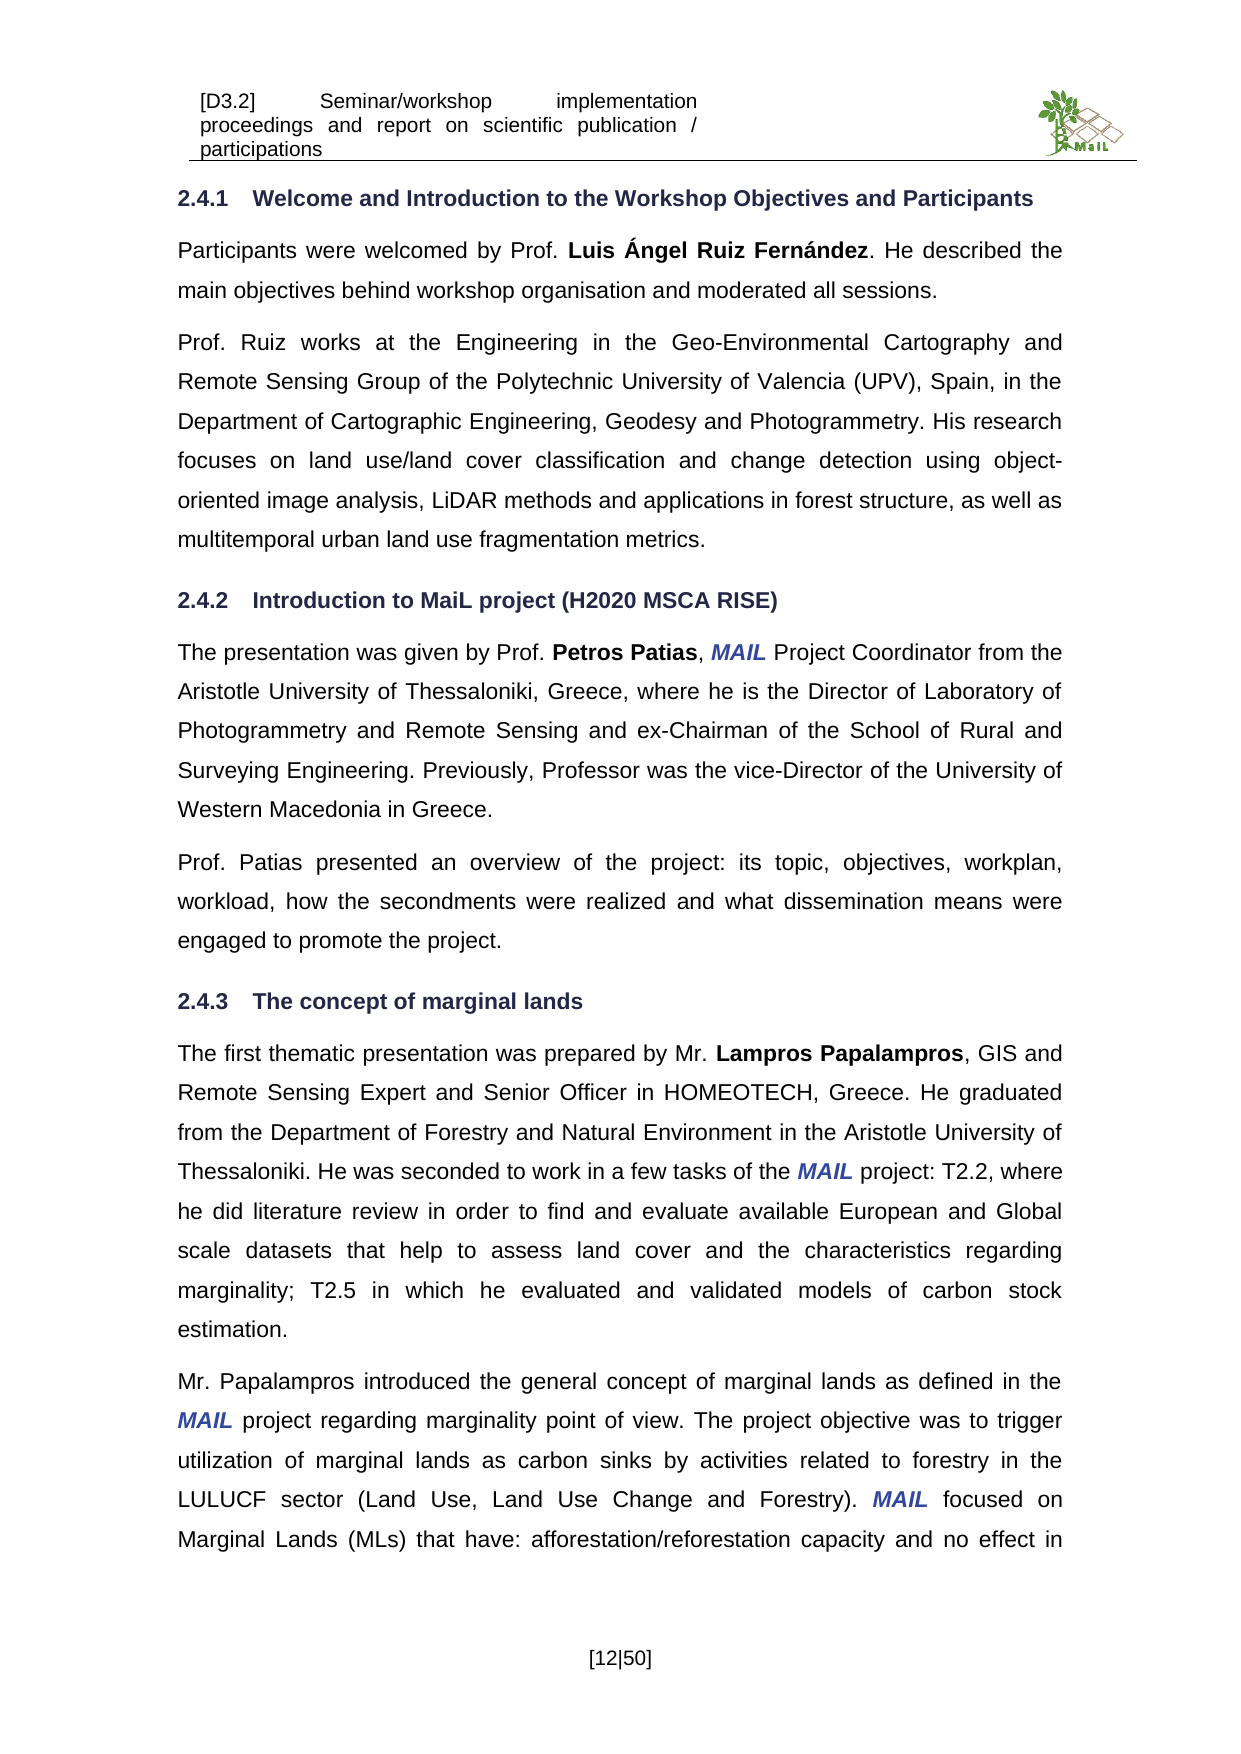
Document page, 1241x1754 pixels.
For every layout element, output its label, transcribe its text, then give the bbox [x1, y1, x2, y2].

subtitle Introduction to MaiL project (H2020 MSCA RISE) [177, 587, 1063, 613]
text The first thematic presentation was prepared by Mr. Lampros Papalampros, GIS and Remote Sensing Expert and Senior Officer in HOMEOTECH, Greece. He graduated from the Department of Forestry and Natural Environment in the Aristotle University of Thessaloniki. He was seconded to work in a few tasks of the MAIL project: T2.2, where he did literature review in order to find and evaluate available European and Global scale datasets that help to assess land cover and the characteristics regarding marginality; T2.5 in which he evaluated and validated models of carbon stock estimation. [177, 1040, 1063, 1342]
picture [1036, 88, 1126, 158]
subtitle Welcome and Introduction to the Workshop Objectives and Participants [177, 185, 1063, 212]
subtitle The concept of marginal lands [177, 988, 1063, 1014]
text Prof. Ruiz works at the Engineering in the Geo-Environmental Cartography and Remote Sensing Group of the Polytechnic University of Valencia (UPV), Spain, in the Department of Cartographic Engineering, Geodesy and Photogrammetry. His research focuses on land use/land cover classification and change detection using object-oriented image analysis, LiDAR methods and applications in forest structure, as well as multitemporal urban land use fragmentation metrics. [177, 329, 1063, 553]
text Participants were welcomed by Prof. Luis Ángel Ruiz Fernández. He described the main objectives behind workshop organisation and moderated all sessions. [177, 237, 1063, 303]
text The presentation was given by Prof. Petros Patias, MAIL Project Coordinator from the Aristotle University of Thessaloniki, Greece, where he is the Director of Laboratory of Photogrammetry and Remote Sensing and ex-Chairman of the School of Rural and Surveying Engineering. Previously, Professor was the vice-Director of the University of Western Macedonia in Greece. [177, 638, 1063, 823]
text Prof. Patias presented an overview of the project: its topic, objectives, workplan, workload, how the secondments were realized and what dissemination means were engaged to promote the project. [177, 848, 1063, 954]
